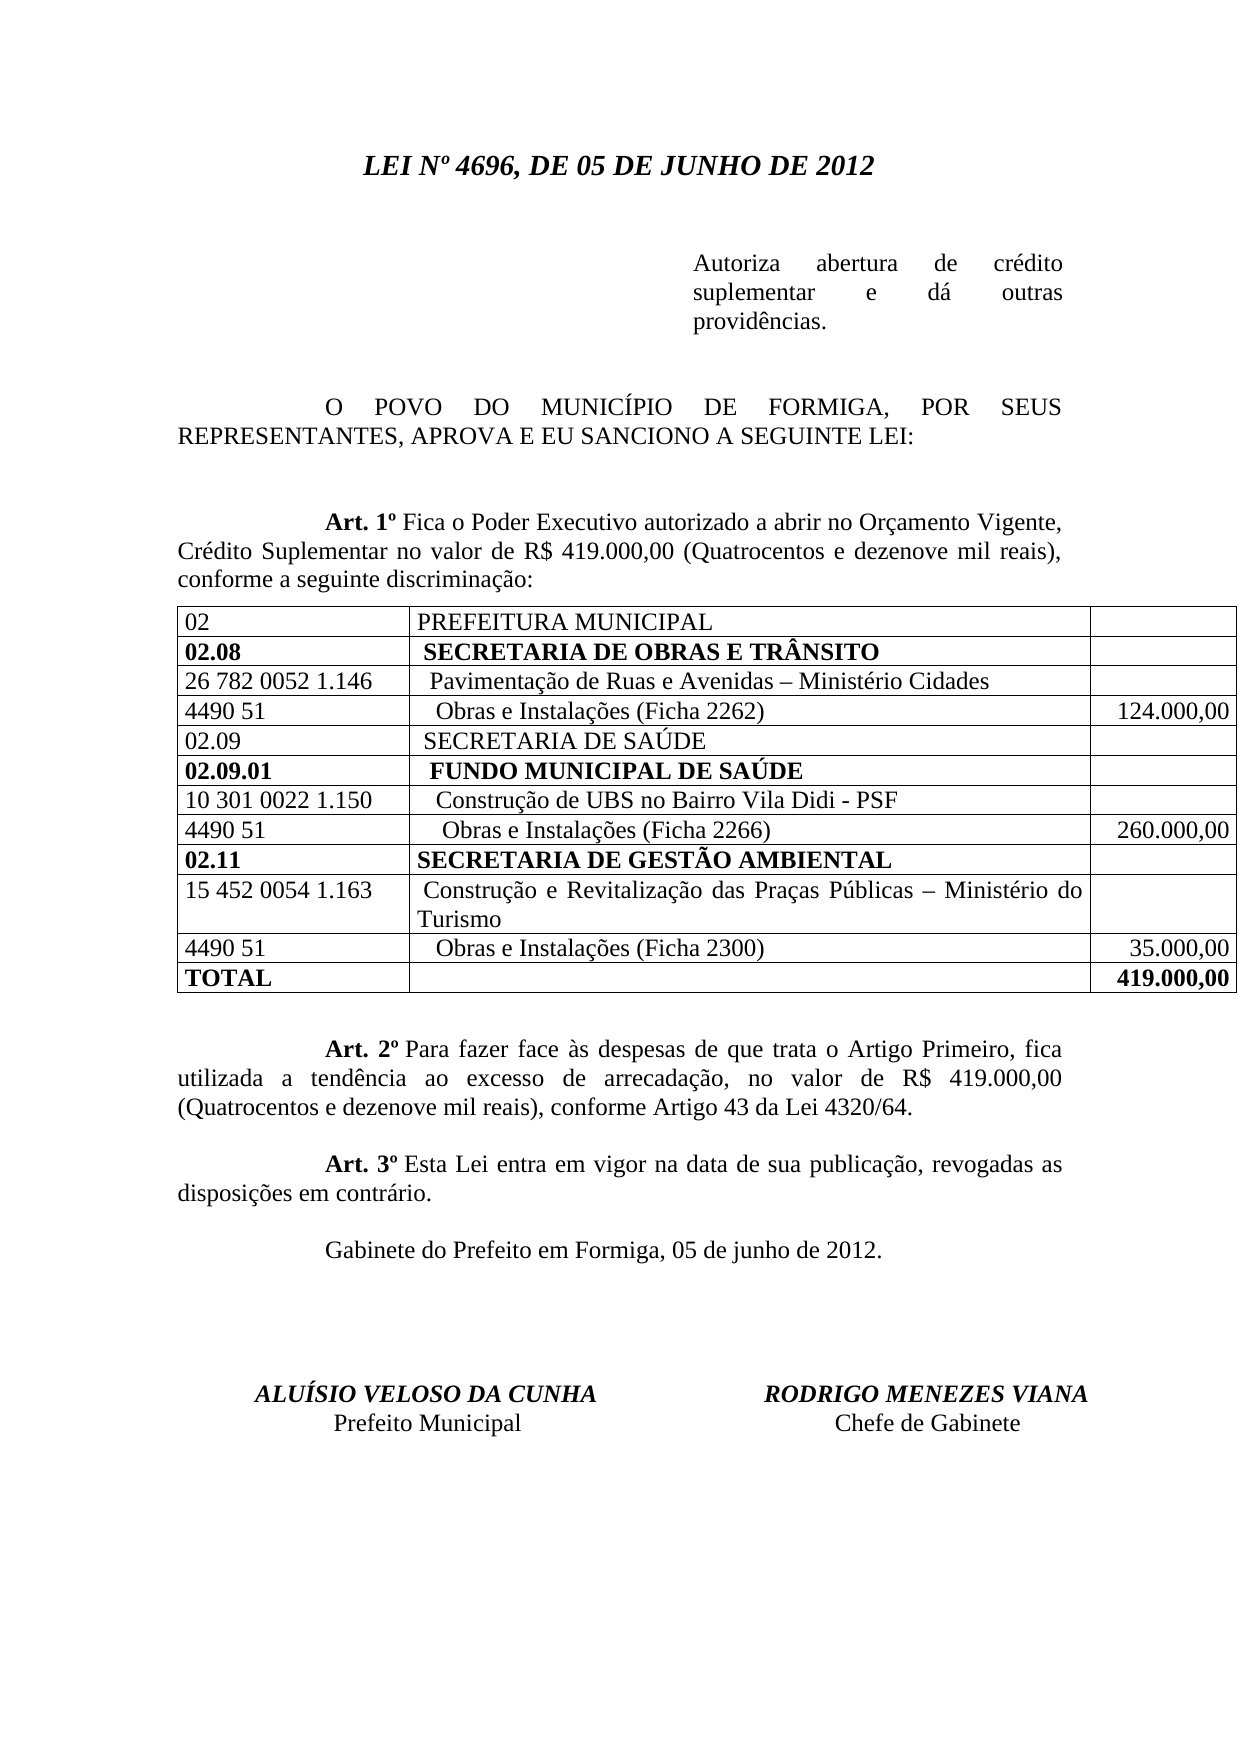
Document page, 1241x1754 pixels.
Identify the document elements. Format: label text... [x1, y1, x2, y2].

table_cell 02.08 [178, 637, 409, 665]
table_cell 26 782 0052 1.146 [178, 666, 409, 695]
table_cell 260.000,00 [1091, 815, 1236, 844]
table_cell Pavimentação de Ruas e Avenidas – Ministério Cidades [410, 666, 1090, 695]
table_cell 4490 51 [178, 934, 409, 962]
table_cell 02.11 [178, 845, 409, 874]
table_cell [410, 963, 1090, 992]
table_cell [1091, 845, 1236, 874]
table_cell SECRETARIA DE GESTÃO AMBIENTAL [410, 845, 1090, 874]
table_cell [1091, 637, 1236, 665]
text LEI Nº 4696, DE 05 DE JUNHO DE 2012 [177, 148, 1063, 181]
table_header PREFEITURA MUNICIPAL [410, 607, 1090, 636]
table_cell 35.000,00 [1091, 934, 1236, 962]
table_cell [1091, 726, 1236, 755]
text Gabinete do Prefeito em Formiga, 05 de junho de 2012. [251, 1236, 1063, 1264]
table_cell SECRETARIA DE OBRAS E TRÂNSITO [410, 637, 1090, 665]
table_cell Construção e Revitalização das Praças Públicas – Ministério do Turismo [410, 875, 1090, 932]
table_header RODRIGO MENEZES VIANA Chefe de Gabinete [678, 1379, 1178, 1492]
table_cell Construção de UBS no Bairro Vila Didi - PSF [410, 786, 1090, 814]
table_cell [1091, 666, 1236, 695]
table_cell 4490 51 [178, 815, 409, 844]
table_cell FUNDO MUNICIPAL DE SAÚDE [410, 756, 1090, 784]
table_cell TOTAL [178, 963, 409, 992]
table_header 02 [178, 607, 409, 636]
text Art. 2º Para fazer face às despesas de que trata o Artigo Primeiro, fica utilizada a tendência ao excesso de arrecadação, no valor de R$ 419.000,00 (Quatrocentos e dezenove mil reais), conforme Artigo 43 da Lei 4320/64. [177, 1034, 1063, 1121]
table_cell 02.09 [178, 726, 409, 755]
table_cell 15 452 0054 1.163 [178, 875, 409, 932]
table_header [1091, 607, 1236, 636]
table_cell Obras e Instalações (Ficha 2300) [410, 934, 1090, 962]
table_cell 124.000,00 [1091, 696, 1236, 725]
table_cell 02.09.01 [178, 756, 409, 784]
table_cell 10 301 0022 1.150 [178, 786, 409, 814]
text O POVO DO MUNICÍPIO DE FORMIGA, POR SEUS REPRESENTANTES, APROVA E EU SANCIONO A SEGUINTE LEI: [177, 392, 1063, 449]
text Art. 3º Esta Lei entra em vigor na data de sua publicação, revogadas as disposições em contrário. [177, 1149, 1063, 1207]
table_header ALUÍSIO VELOSO DA CUNHA Prefeito Municipal [177, 1379, 677, 1492]
text Art. 1º Fica o Poder Executivo autorizado a abrir no Orçamento Vigente, Crédito Suplementar no valor de R$ 419.000,00 (Quatrocentos e dezenove mil reais), conforme a seguinte discriminação: [177, 507, 1063, 593]
table_cell [1091, 786, 1236, 814]
table_cell SECRETARIA DE SAÚDE [410, 726, 1090, 755]
table_cell [1091, 875, 1236, 932]
text Autoriza abertura de crédito suplementar e dá outras providências. [693, 248, 1063, 334]
table_cell 4490 51 [178, 696, 409, 725]
table_cell 419.000,00 [1091, 963, 1236, 992]
table_cell Obras e Instalações (Ficha 2266) [410, 815, 1090, 844]
table_cell Obras e Instalações (Ficha 2262) [410, 696, 1090, 725]
table_cell [1091, 756, 1236, 784]
